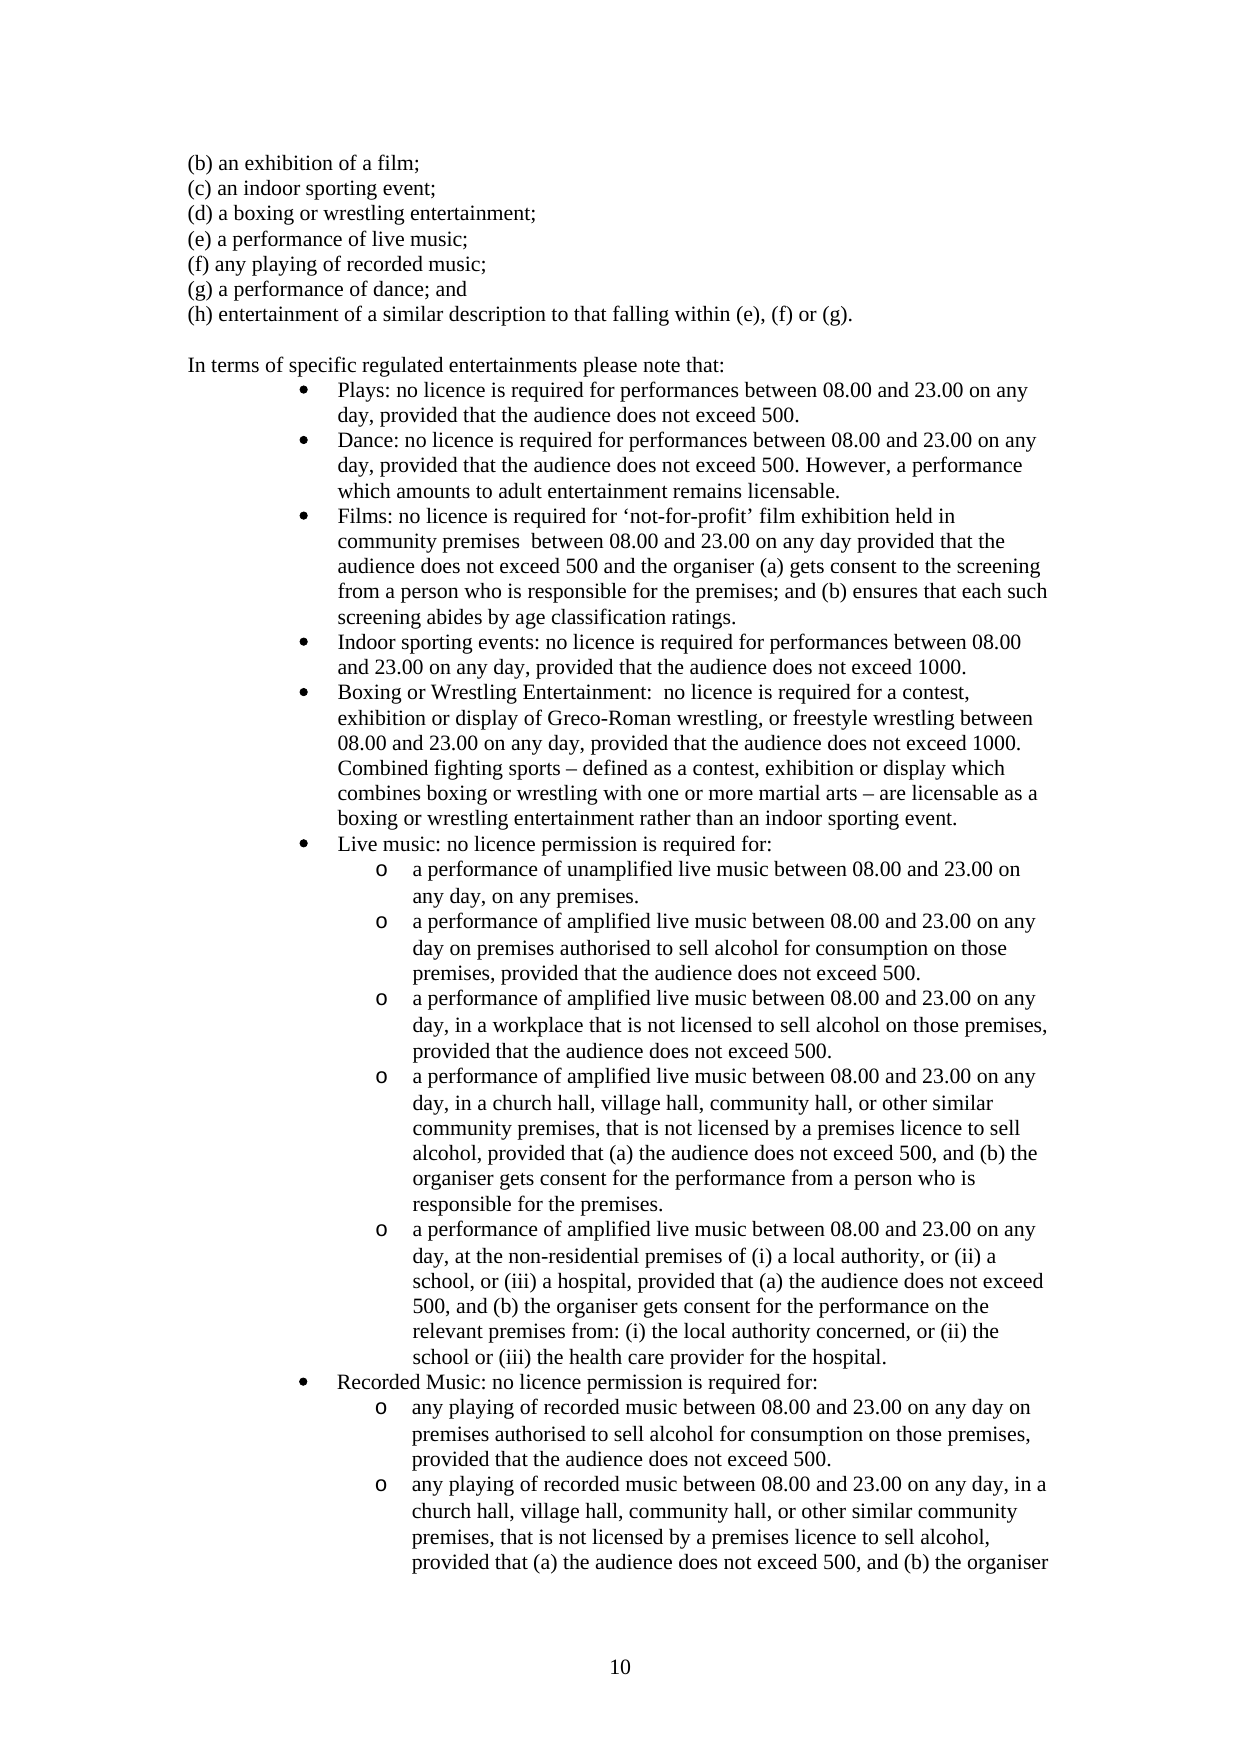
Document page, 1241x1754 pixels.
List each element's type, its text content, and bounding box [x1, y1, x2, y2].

text (h) entertainment of a similar description to that falling within (e), (f) or (g). [187, 301, 1053, 326]
list a performance of amplified live music between 08.00 and 23.00 on any day, in a workplace that is not licensed to sell alcohol on those premises, provided that the audience does not exceed 500. [375, 985, 1053, 1063]
list Live music: no licence permission is required for: [300, 831, 1053, 856]
list a performance of amplified live music between 08.00 and 23.00 on any day, at the non-residential premises of (i) a local authority, or (ii) a school, or (iii) a hospital, provided that (a) the audience does not exceed 500, and (b) the organiser gets consent for the performance on the relevant premises from: (i) the local authority concerned, or (ii) the school or (iii) the health care provider for the hospital. [375, 1216, 1053, 1369]
list a performance of amplified live music between 08.00 and 23.00 on any day, in a church hall, village hall, community hall, or other similar community premises, that is not licensed by a premises licence to sell alcohol, provided that (a) the audience does not exceed 500, and (b) the organiser gets consent for the performance from a person who is responsible for the premises. [375, 1063, 1053, 1216]
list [374, 1471, 1053, 1574]
text In terms of specific regulated entertainments please note that: [150, 352, 1053, 377]
text (g) a performance of dance; and [187, 276, 1053, 301]
text (d) a boxing or wrestling entertainment; [187, 200, 1053, 226]
list Boxing or Wrestling Entertainment: no licence is required for a contest, exhibition or display of Greco-Roman wrestling, or freestyle wrestling between 08.00 and 23.00 on any day, provided that the audience does not exceed 1000. Combined fighting sports – defined as a contest, exhibition or display which combines boxing or wrestling with one or more martial arts – are licensable as a boxing or wrestling entertainment rather than an indoor sporting event. [300, 679, 1053, 831]
text (f) any playing of recorded music; [187, 251, 1053, 276]
list any playing of recorded music between 08.00 and 23.00 on any day on premises authorised to sell alcohol for consumption on those premises, provided that the audience does not exceed 500. [374, 1394, 1053, 1471]
text (b) an exhibition of a film; [187, 150, 1053, 175]
text (c) an indoor sporting event; [187, 175, 1053, 200]
text (e) a performance of live music; [187, 226, 1053, 251]
list a performance of amplified live music between 08.00 and 23.00 on any day on premises authorised to sell alcohol for consumption on those premises, provided that the audience does not exceed 500. [375, 908, 1053, 985]
list Plays: no licence is required for performances between 08.00 and 23.00 on any day, provided that the audience does not exceed 500. [300, 377, 1053, 427]
list Recorded Music: no licence permission is required for: [299, 1369, 1053, 1394]
list Dance: no licence is required for performances between 08.00 and 23.00 on any day, provided that the audience does not exceed 500. However, a performance which amounts to adult entertainment remains licensable. [300, 427, 1053, 503]
list Indoor sporting events: no licence is required for performances between 08.00 and 23.00 on any day, provided that the audience does not exceed 1000. [300, 629, 1053, 679]
list a performance of unamplified live music between 08.00 and 23.00 on any day, on any premises. [375, 856, 1053, 908]
list Films: no licence is required for ‘not-for-profit’ film exhibition held in community premises between 08.00 and 23.00 on any day provided that the audience does not exceed 500 and the organiser (a) gets consent to the screening from a person who is responsible for the premises; and (b) ensures that each such screening abides by age classification ratings. [300, 503, 1053, 629]
